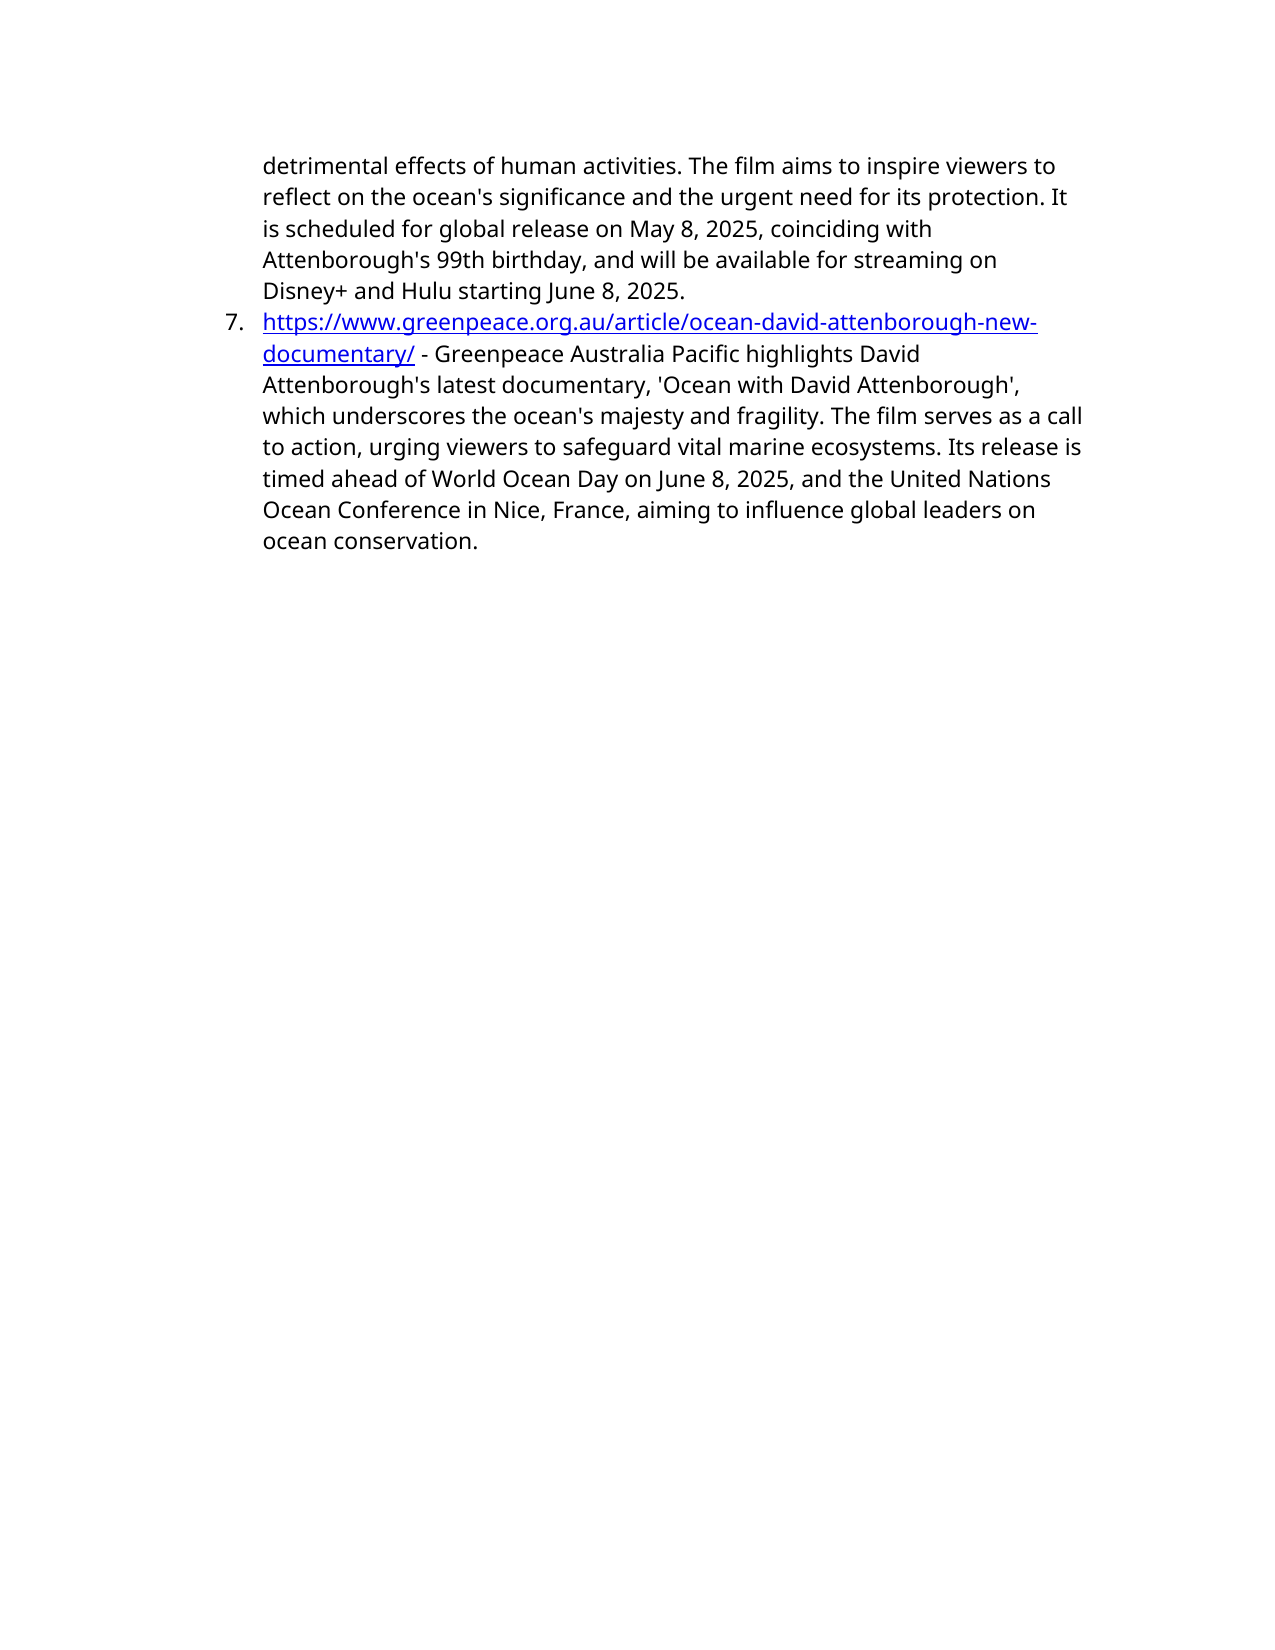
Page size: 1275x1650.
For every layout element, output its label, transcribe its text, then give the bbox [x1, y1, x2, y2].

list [225, 150, 1087, 306]
